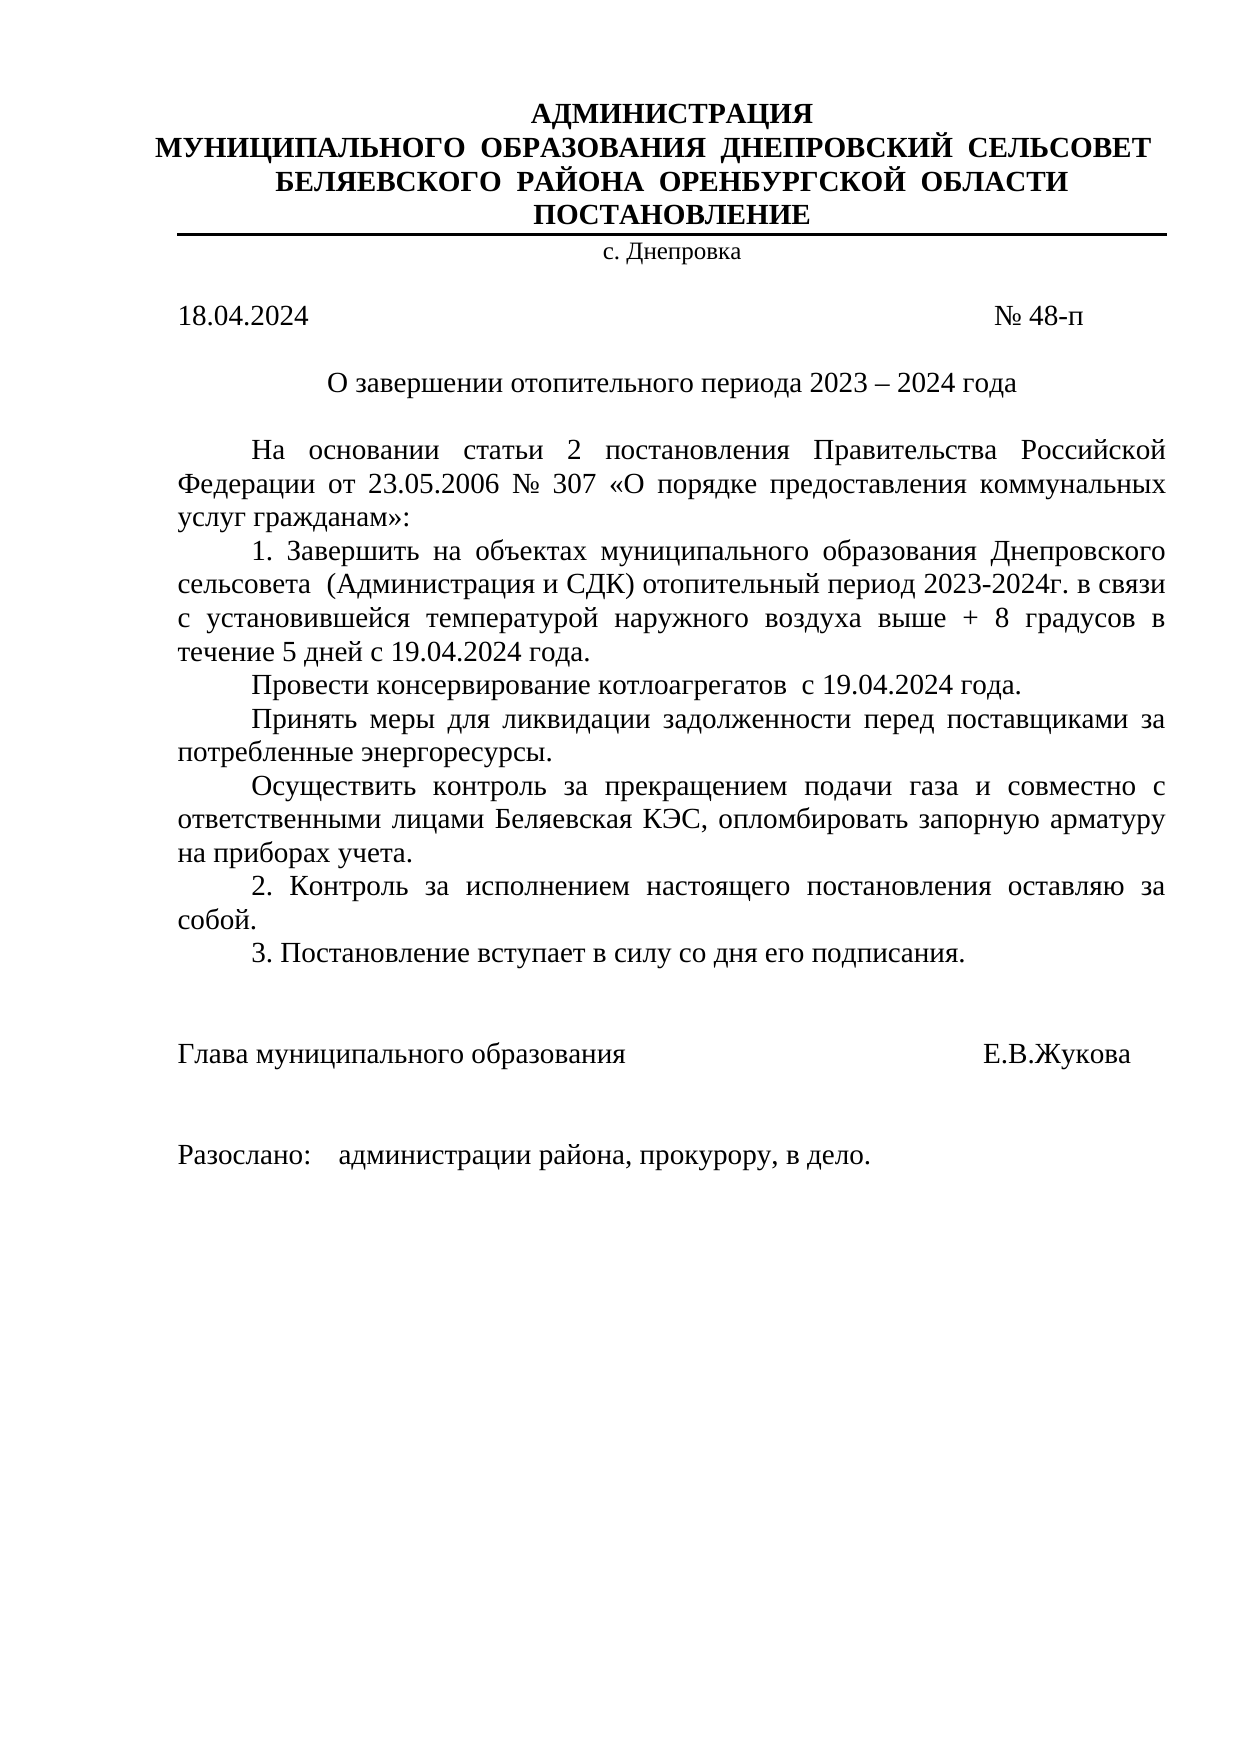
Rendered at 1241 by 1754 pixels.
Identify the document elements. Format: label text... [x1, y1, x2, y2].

text 2. Контроль за исполнением настоящего постановления оставляю за собой. [177, 868, 1167, 936]
text Принять меры для ликвидации задолженности перед поставщиками за потребленные энергоресурсы. [177, 701, 1167, 768]
text 18.04.2024 № 48-п [177, 298, 1167, 332]
text с. Днепровка [177, 236, 1167, 265]
text БЕЛЯЕВСКОГО РАЙОНА ОРЕНБУРГСКОЙ ОБЛАСТИ [177, 164, 1167, 197]
table_header администрации района, прокурору, в дело. [327, 1103, 1163, 1170]
text МУНИЦИПАЛЬНОГО ОБРАЗОВАНИЯ ДНЕПРОВСКИЙ СЕЛЬСОВЕТ [140, 130, 1167, 164]
text 3. Постановление вступает в силу со дня его подписания. [177, 936, 1167, 969]
text Глава муниципального образования Е.В.Жукова [177, 1036, 1167, 1070]
table_header Разослано: [166, 1103, 327, 1170]
text Осуществить контроль за прекращением подачи газа и совместно с ответственными лицами Беляевская КЭС, опломбировать запорную арматуру на приборах учета. [177, 768, 1167, 868]
text ПОСТАНОВЛЕНИЕ [177, 197, 1167, 233]
text 1. Завершить на объектах муниципального образования Днепровского сельсовета (Администрация и СДК) отопительный период 2023-2024г. в связи с установившейся температурой наружного воздуха выше + 8 градусов в течение 5 дней с 19.04.2024 года. [177, 533, 1167, 667]
text АДМИНИСТРАЦИЯ [177, 97, 1167, 130]
text О завершении отопительного периода 2023 – 2024 года [177, 365, 1167, 399]
text Провести консервирование котлоагрегатов с 19.04.2024 года. [177, 667, 1167, 701]
text На основании статьи 2 постановления Правительства Российской Федерации от 23.05.2006 № 307 «О порядке предоставления коммунальных услуг гражданам»: [177, 432, 1167, 533]
